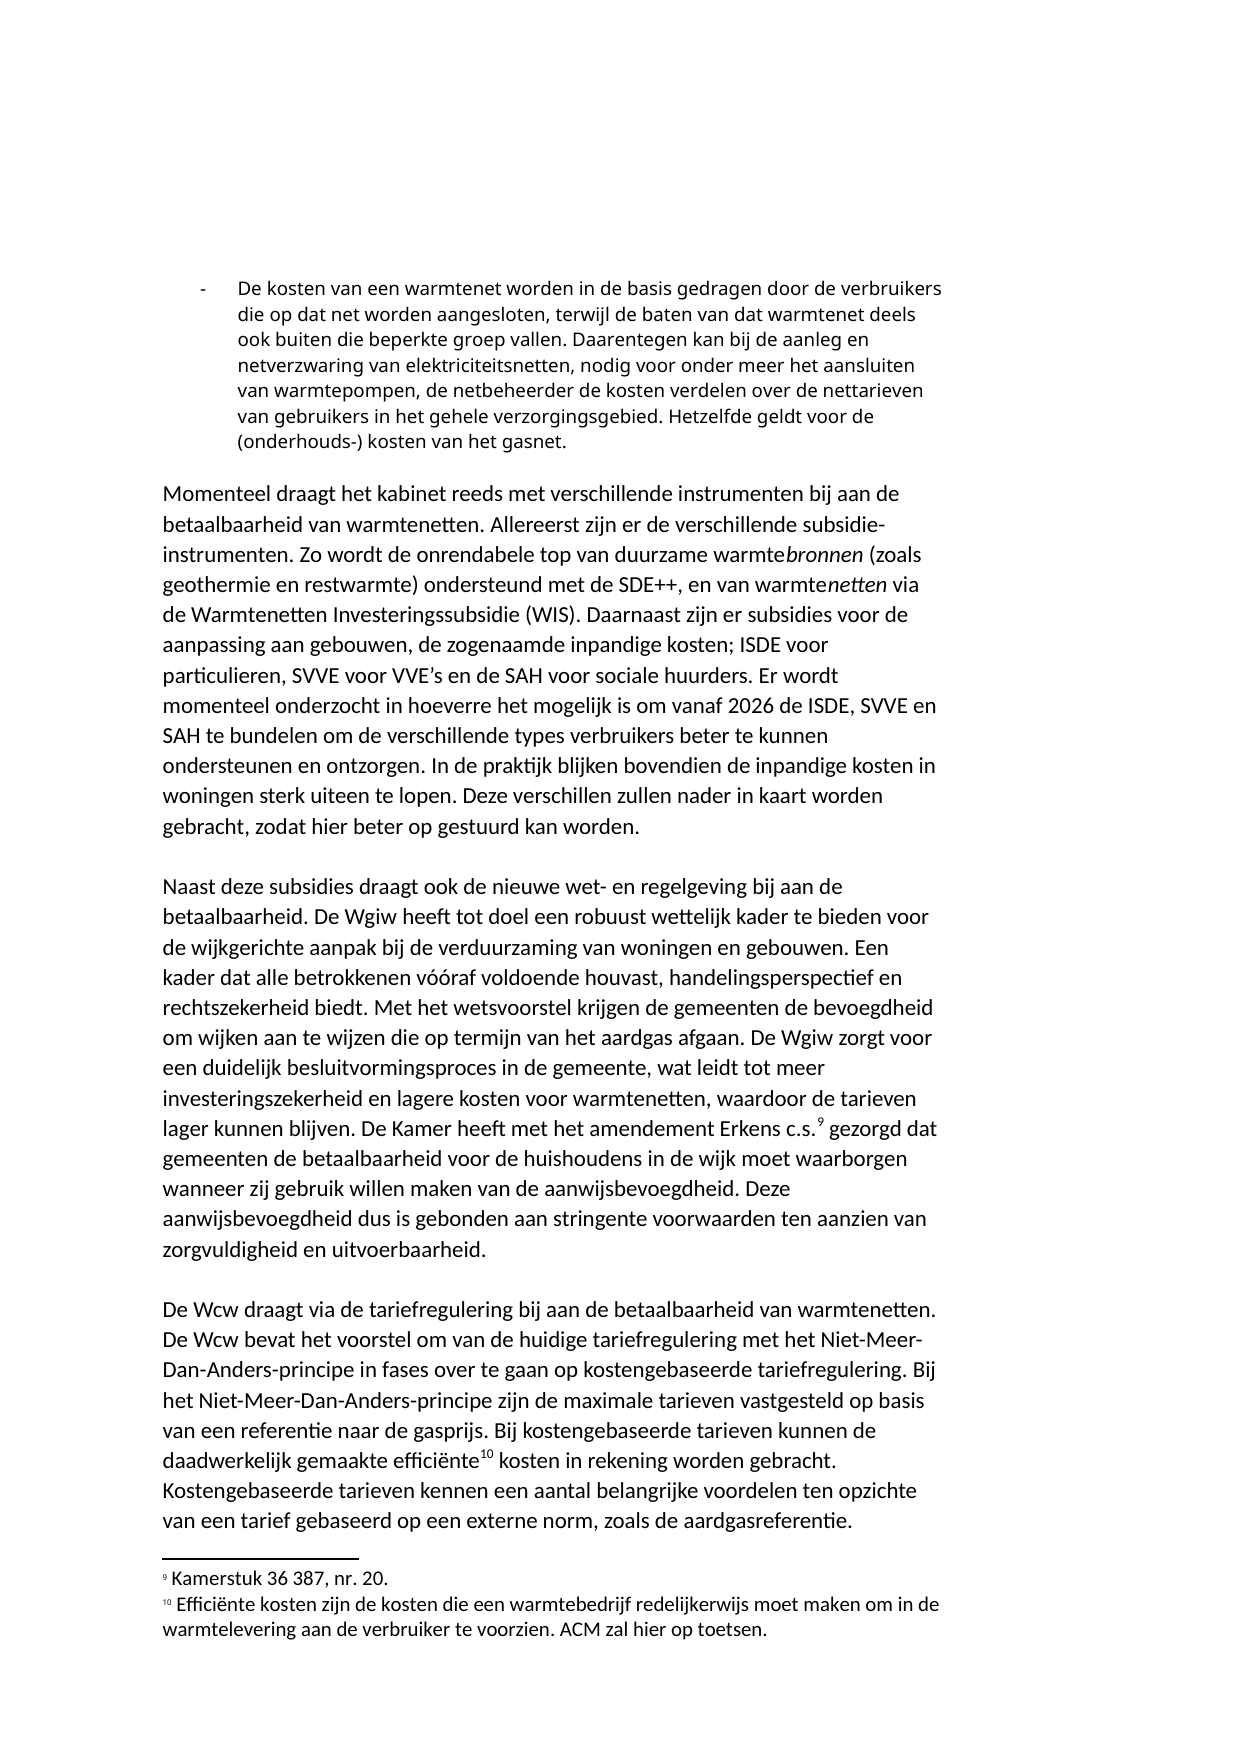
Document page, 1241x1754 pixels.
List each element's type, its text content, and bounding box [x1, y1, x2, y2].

text Momenteel draagt het kabinet reeds met verschillende instrumenten bij aan de betaalbaarheid van warmtenetten. Allereerst zijn er de verschillende subsidie-instrumenten. Zo wordt de onrendabele top van duurzame warmtebronnen (zoals geothermie en restwarmte) ondersteund met de SDE++, en van warmtenetten via de Warmtenetten Investeringssubsidie (WIS). Daarnaast zijn er subsidies voor de aanpassing aan gebouwen, de zogenaamde inpandige kosten; ISDE voor particulieren, SVVE voor VVE’s en de SAH voor sociale huurders. Er wordt momenteel onderzocht in hoeverre het mogelijk is om vanaf 2026 de ISDE, SVVE en SAH te bundelen om de verschillende types verbruikers beter te kunnen ondersteunen en ontzorgen. In de praktijk blijken bovendien de inpandige kosten in woningen sterk uiteen te lopen. Deze verschillen zullen nader in kaart worden gebracht, zodat hier beter op gestuurd kan worden. [162, 479, 947, 840]
text De Wcw draagt via de tariefregulering bij aan de betaalbaarheid van warmtenetten. De Wcw bevat het voorstel om van de huidige tariefregulering met het Niet-Meer-Dan-Anders-principe in fases over te gaan op kostengebaseerde tariefregulering. Bij het Niet-Meer-Dan-Anders-principe zijn de maximale tarieven vastgesteld op basis van een referentie naar de gasprijs. Bij kostengebaseerde tarieven kunnen de daadwerkelijk gemaakte efficiënte kosten in rekening worden gebracht. [162, 1295, 947, 1474]
text Naast deze subsidies draagt ook de nieuwe wet- en regelgeving bij aan de betaalbaarheid. De Wgiw heeft tot doel een robuust wettelijk kader te bieden voor de wijkgerichte aanpak bij de verduurzaming van woningen en gebouwen. Een kader dat alle betrokkenen vóóraf voldoende houvast, handelingsperspectief en rechtszekerheid biedt. Met het wetsvoorstel krijgen de gemeenten de bevoegdheid om wijken aan te wijzen die op termijn van het aardgas afgaan. De Wgiw zorgt voor een duidelijk besluitvormingsproces in de gemeente, wat leidt tot meer investeringszekerheid en lagere kosten voor warmtenetten, waardoor de tarieven lager kunnen blijven. De Kamer heeft met het amendement Erkens c.s. gezorgd dat gemeenten de betaalbaarheid voor de huishoudens in de wijk moet waarborgen wanneer zij gebruik willen maken van de aanwijsbevoegdheid. Deze aanwijsbevoegdheid dus is gebonden aan stringente voorwaarden ten aanzien van zorgvuldigheid en uitvoerbaarheid. [162, 872, 947, 1263]
list De kosten van een warmtenet worden in de basis gedragen door de verbruikers die op dat net worden aangesloten, terwijl de baten van dat warmtenet deels ook buiten die beperkte groep vallen. Daarentegen kan bij de aanleg en netverzwaring van elektriciteitsnetten, nodig voor onder meer het aansluiten van warmtepompen, de netbeheerder de kosten verdelen over de nettarieven van gebruikers in het gehele verzorgingsgebied. Hetzelfde geldt voor de (onderhouds-) kosten van het gasnet. [200, 275, 947, 454]
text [162, 1476, 947, 1534]
